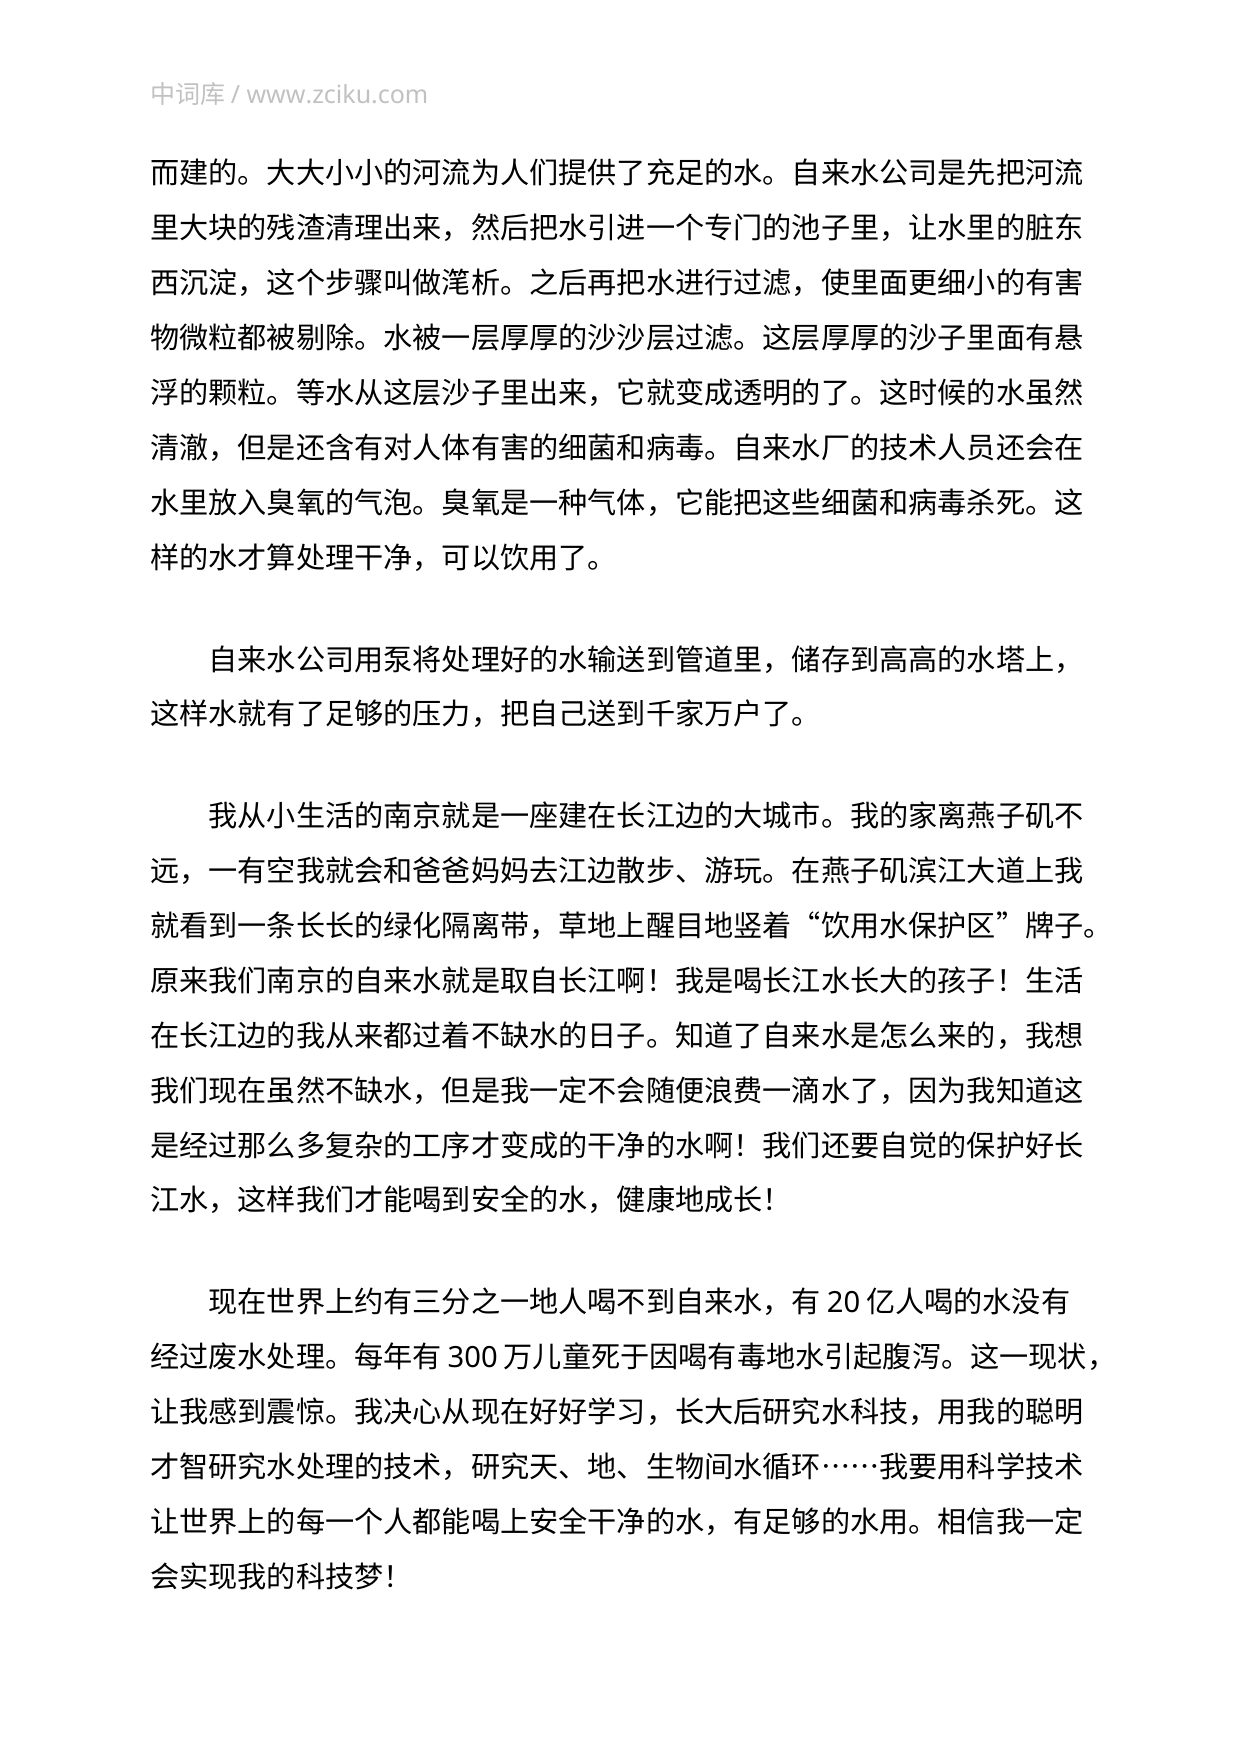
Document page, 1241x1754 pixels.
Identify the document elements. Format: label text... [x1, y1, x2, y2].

text 自来水公司用泵将处理好的水输送到管道里，储存到高高的水塔上，这样水就有了足够的压力，把自己送到千家万户了。 [150, 636, 1090, 733]
text 我从小生活的南京就是一座建在长江边的大城市。我的家离燕子矶不远，一有空我就会和爸爸妈妈去江边散步、游玩。在燕子矶滨江大道上我就看到一条长长的绿化隔离带，草地上醒目地竖着“饮用水保护区”牌子。原来我们南京的自来水就是取自长江啊！我是喝长江水长大的孩子！生活在长江边的我从来都过着不缺水的日子。知道了自来水是怎么来的，我想我们现在虽然不缺水，但是我一定不会随便浪费一滴水了，因为我知道这是经过那么多复杂的工序才变成的干净的水啊！我们还要自觉的保护好长江水，这样我们才能喝到安全的水，健康地成长！ [150, 793, 1090, 1219]
text 现在世界上约有三分之一地人喝不到自来水，有20亿人喝的水没有经过废水处理。每年有300万儿童死于因喝有毒地水引起腹泻。这一现状，让我感到震惊。我决心从现在好好学习，长大后研究水科技，用我的聪明才智研究水处理的技术，研究天、地、生物间水循环……我要用科学技术让世界上的每一个人都能喝上安全干净的水，有足够的水用。相信我一定会实现我的科技梦！ [150, 1279, 1090, 1596]
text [150, 150, 1090, 577]
